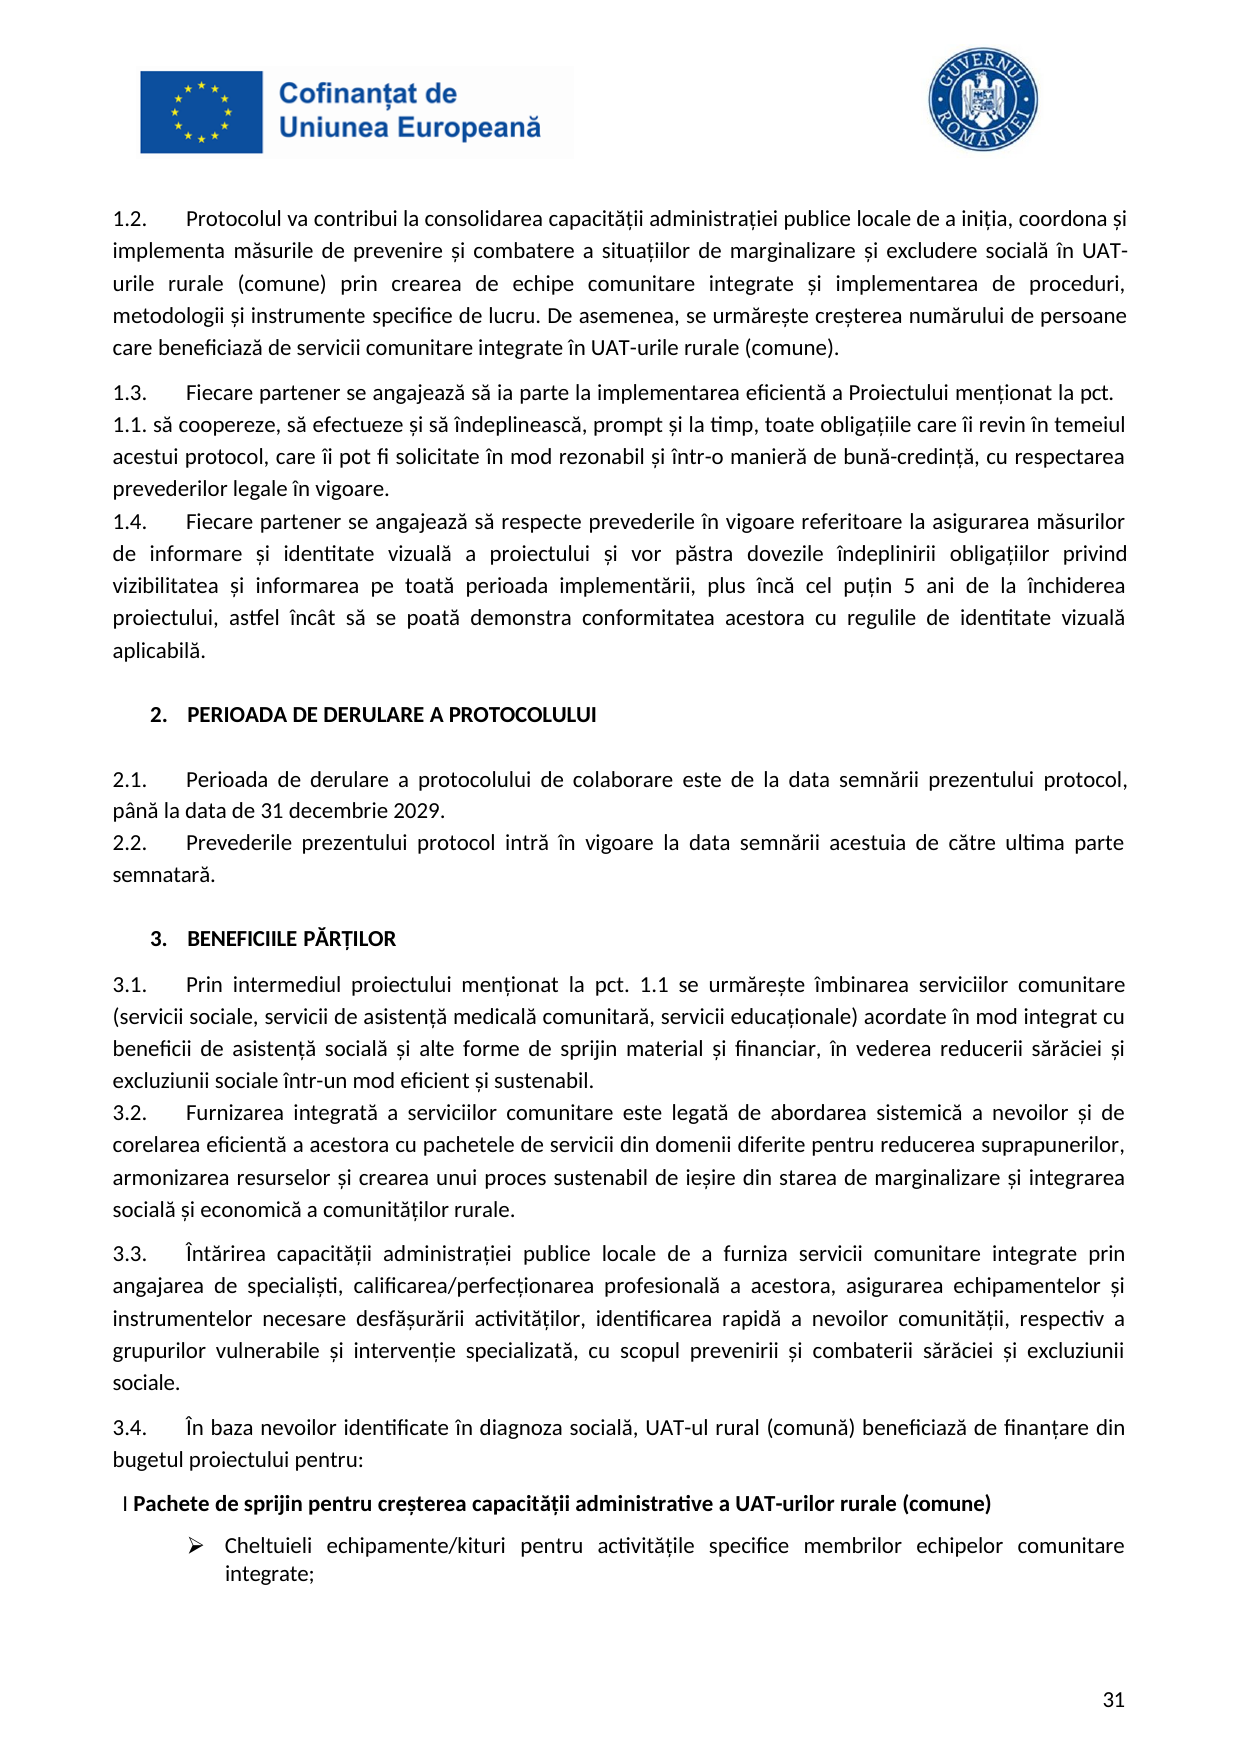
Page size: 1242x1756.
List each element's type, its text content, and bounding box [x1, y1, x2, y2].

text 1.1. să coopereze, să efectueze și să îndeplinească, prompt și la timp, toate obligațiile care îi revin în temeiul acestui protocol, care îi pot fi solicitate în mod rezonabil și într-o manieră de bună-credință, cu respectarea prevederilor legale în vigoare. [112, 410, 1128, 502]
picture [920, 44, 1044, 159]
subtitle BENEFICIILE PĂRȚILOR [150, 924, 1212, 953]
list În baza nevoilor identificate în diagnoza socială, UAT-ul rural (comună) beneficiază de finanțare din bugetul proiectului pentru: [112, 1413, 1128, 1473]
list Perioada de derulare a protocolului de colaborare este de la data semnării prezentului protocol, până la data de 31 decembrie 2029. [112, 765, 1128, 824]
list Prevederile prezentului protocol intră în vigoare la data semnării acestuia de către ultima parte semnatară. [112, 828, 1127, 888]
list Fiecare partener se angajează să respecte prevederile în vigoare referitoare la asigurarea măsurilor de informare și identitate vizuală a proiectului și vor păstra dovezile îndeplinirii obligațiilor privind vizibilitatea și informarea pe toată perioada implementării, plus încă cel puțin 5 ani de la închiderea proiectului, astfel încât să se poată demonstra conformitatea acestora cu regulile de identitate vizuală aplicabilă. [112, 507, 1128, 664]
list Fiecare partener se angajează să ia parte la implementarea eficientă a Proiectului menționat la pct. [112, 378, 1212, 406]
list Furnizarea integrată a serviciilor comunitare este legată de abordarea sistemică a nevoilor și de corelarea eficientă a acestora cu pachetele de servicii din domenii diferite pentru reducerea suprapunerilor, armonizarea resurselor și crearea unui proces sustenabil de ieșire din starea de marginalizare și integrarea socială și economică a comunităților rurale. [112, 1098, 1127, 1223]
subtitle PERIOADA DE DERULARE A PROTOCOLULUI [150, 700, 1212, 728]
list Întărirea capacității administrației publice locale de a furniza servicii comunitare integrate prin angajarea de specialiști, calificarea/perfecționarea profesională a acestora, asigurarea echipamentelor și instrumentelor necesare desfășurării activităților, identificarea rapidă a nevoilor comunității, respectiv a grupurilor vulnerabile și intervenție specializată, cu scopul prevenirii și combaterii sărăciei și excluziunii sociale. [112, 1239, 1127, 1396]
list Prin intermediul proiectului menționat la pct. 1.1 se urmărește îmbinarea serviciilor comunitare (servicii sociale, servicii de asistență medicală comunitară, servicii educaționale) acordate în mod integrat cu beneficii de asistență socială și alte forme de sprijin material și financiar, în vederea reducerii sărăciei și excluziunii sociale într-un mod eficient și sustenabil. [112, 970, 1127, 1094]
subtitle I Pachete de sprijin pentru creșterea capacității administrative a UAT-urilor rurale (comune) [122, 1489, 1212, 1517]
picture [135, 66, 574, 159]
list Protocolul va contribui la consolidarea capacității administrației publice locale de a iniția, coordona și implementa măsurile de prevenire și combatere a situațiilor de marginalizare și excludere socială în UAT-urile rurale (comune) prin crearea de echipe comunitare integrate și implementarea de proceduri, metodologii și instrumente specifice de lucru. De asemenea, se urmărește creșterea numărului de persoane care beneficiază de servicii comunitare integrate în UAT-urile rurale (comune). [112, 204, 1128, 361]
list Cheltuieli echipamente/kituri pentru activitățile specifice membrilor echipelor comunitare integrate; [187, 1529, 1127, 1587]
